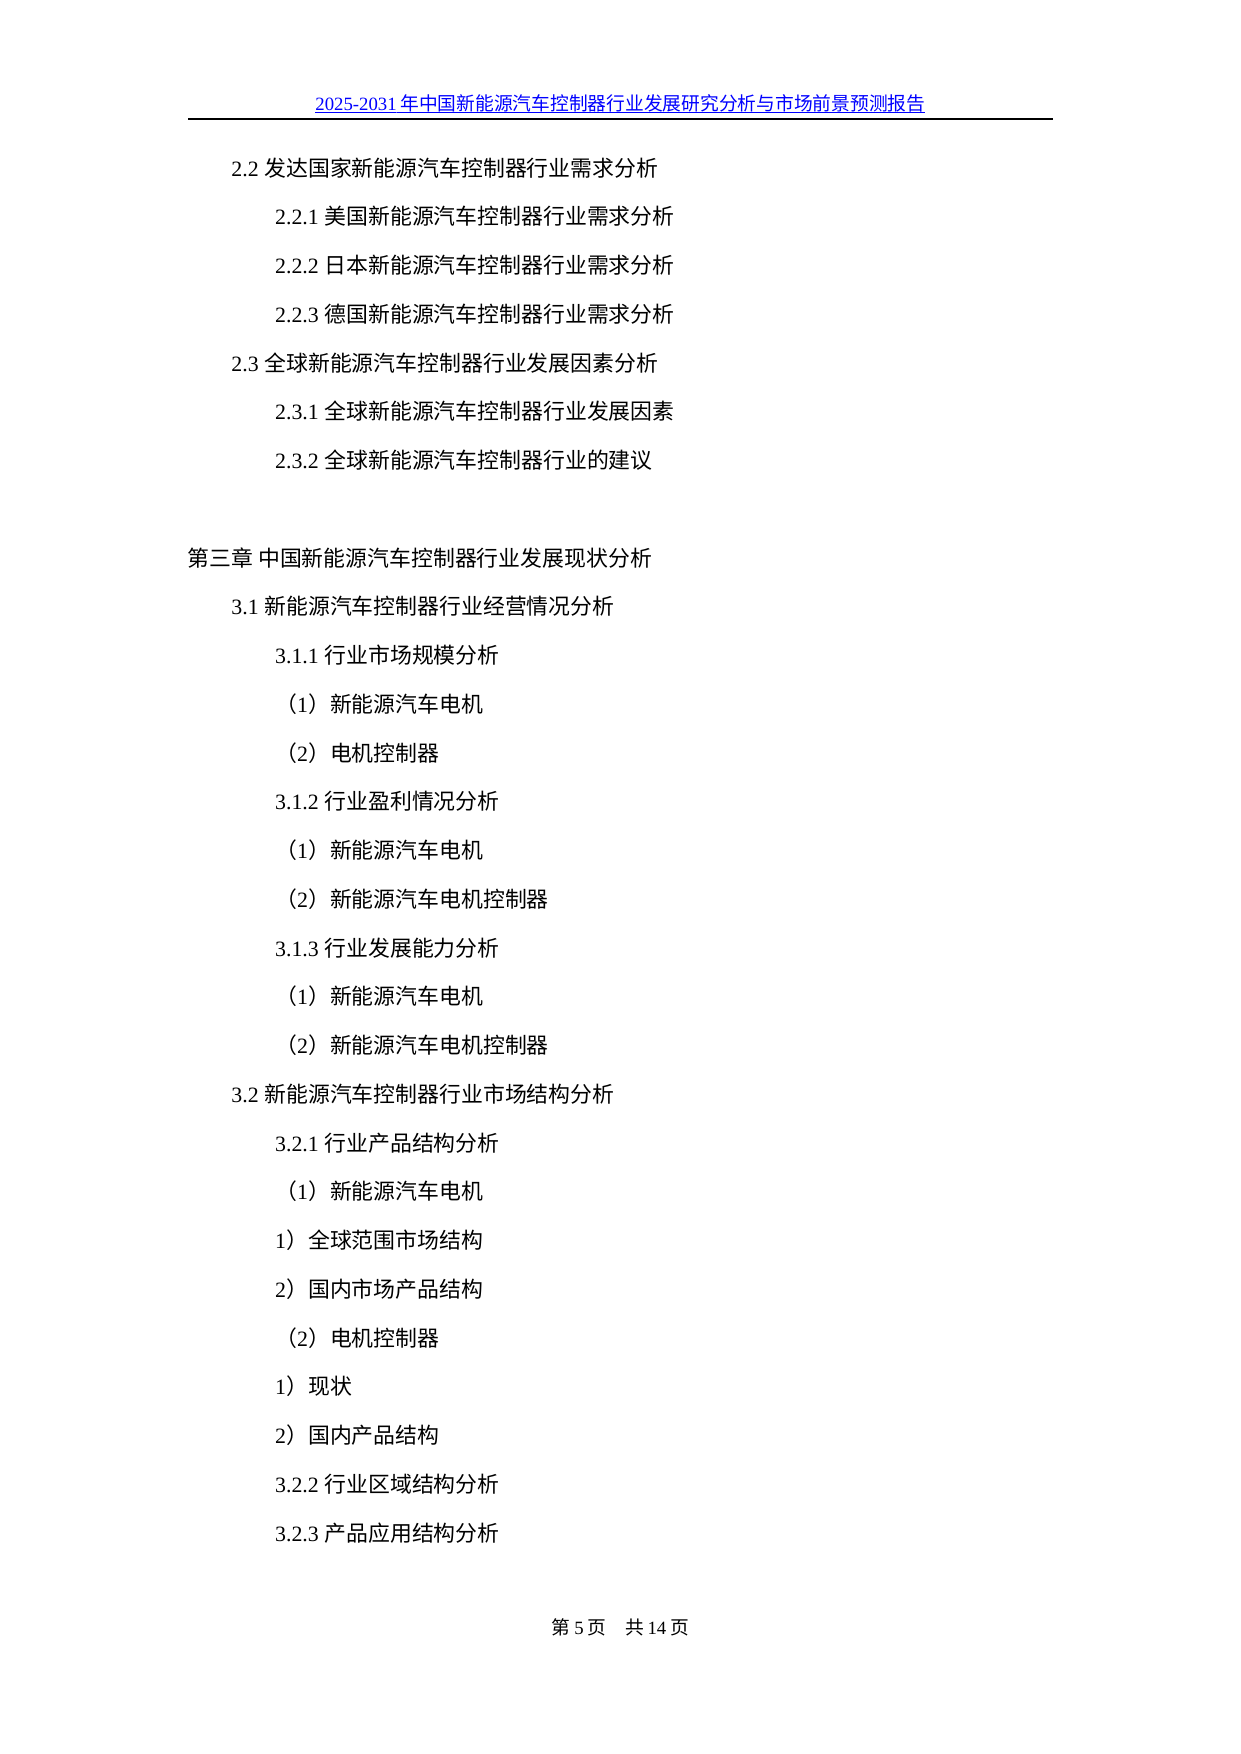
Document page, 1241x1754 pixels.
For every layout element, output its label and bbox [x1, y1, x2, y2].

text [187, 150, 1053, 1548]
